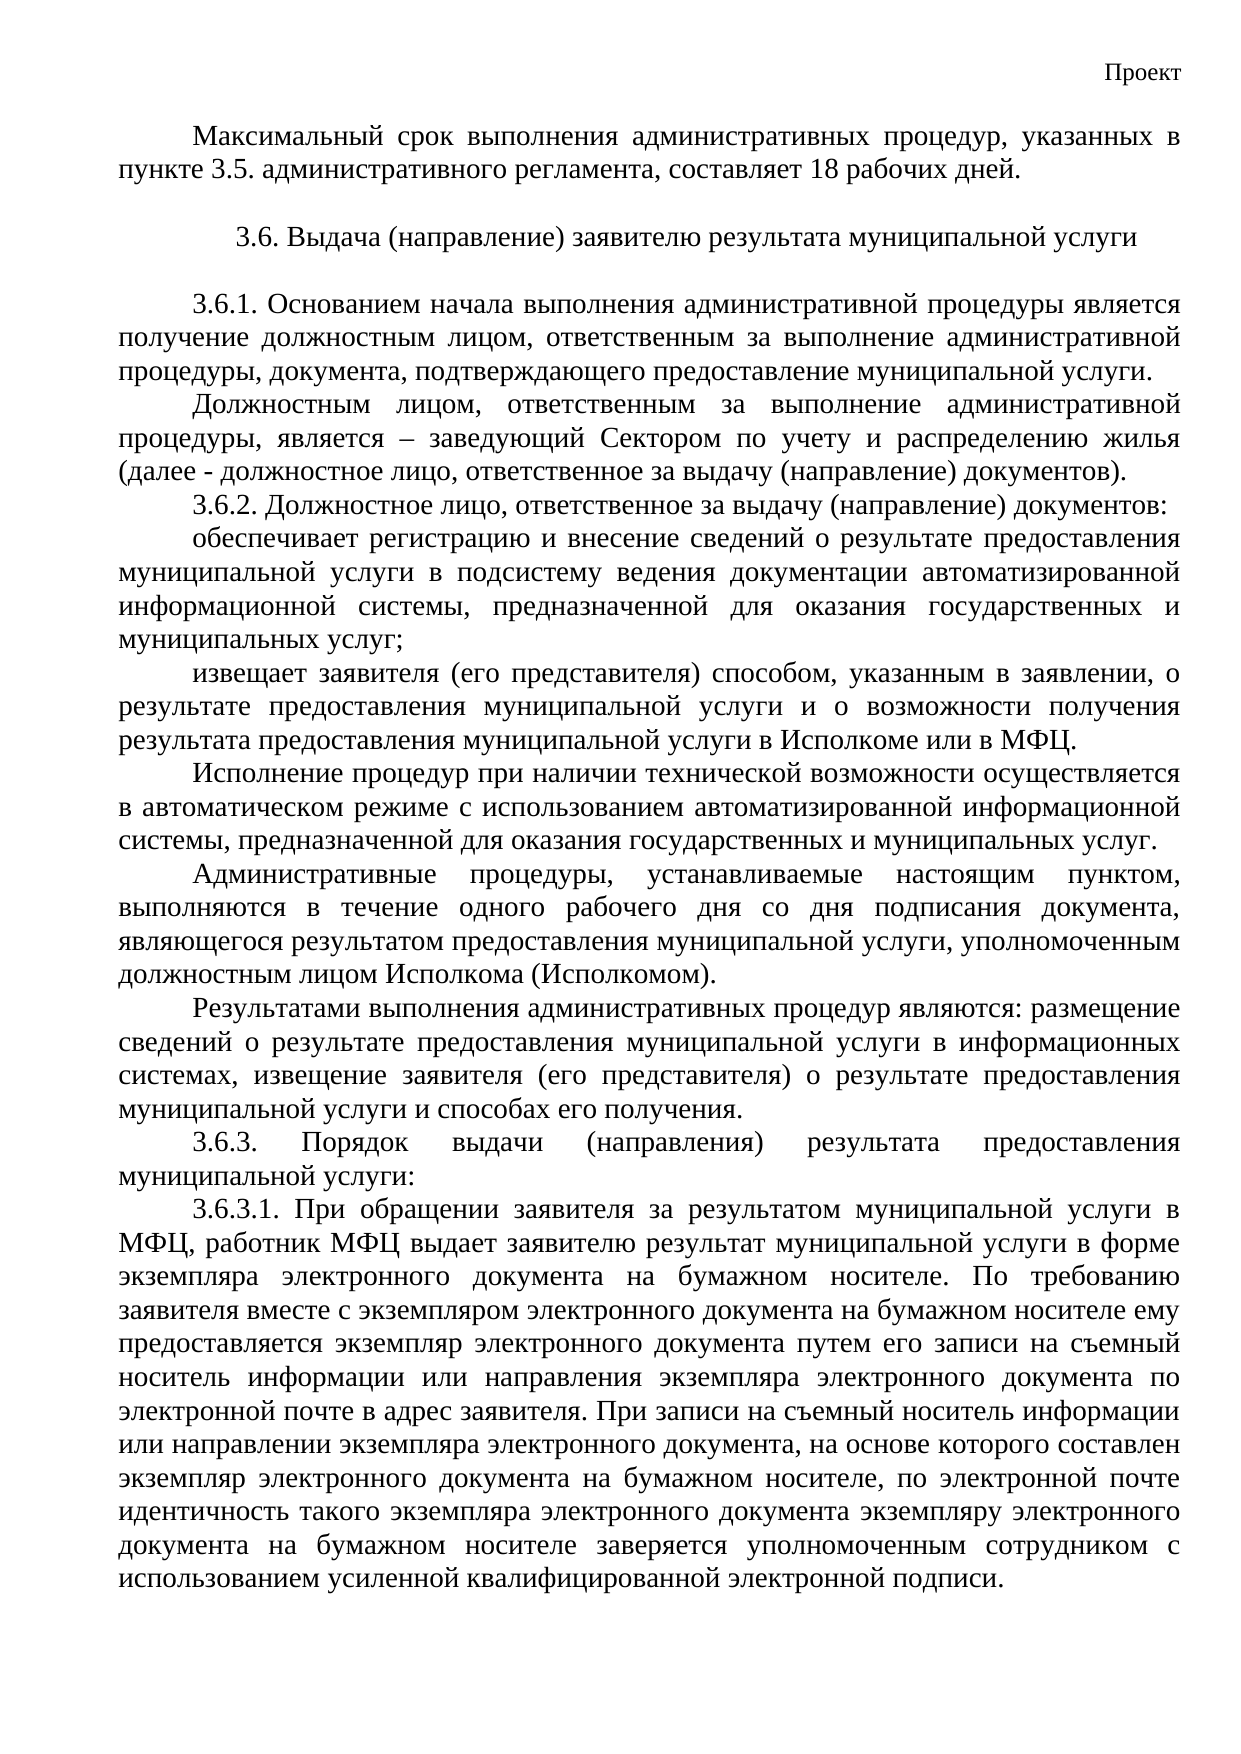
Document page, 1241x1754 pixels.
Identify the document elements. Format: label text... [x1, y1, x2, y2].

text 3.6. Выдача (направление) заявителю результата муниципальной услуги [118, 219, 1181, 252]
text Исполнение процедур при наличии технической возможности осуществляется в автоматическом режиме с использованием автоматизированной информационной системы, предназначенной для оказания государственных и муниципальных услуг. [118, 755, 1181, 856]
text Максимальный срок выполнения административных процедур, указанных в пункте 3.5. административного регламента, составляет 18 рабочих дней. [118, 118, 1181, 185]
text извещает заявителя (его представителя) способом, указанным в заявлении, о результате предоставления муниципальной услуги и о возможности получения результата предоставления муниципальной услуги в Исполкоме или в МФЦ. [118, 655, 1181, 755]
text 3.6.3.1. При обращении заявителя за результатом муниципальной услуги в МФЦ, работник МФЦ выдает заявителю результат муниципальной услуги в форме экземпляра электронного документа на бумажном носителе. По требованию заявителя вместе с экземпляром электронного документа на бумажном носителе ему предоставляется экземпляр электронного документа путем его записи на съемный носитель информации или направления экземпляра электронного документа по электронной почте в адрес заявителя. При записи на съемный носитель информации или направлении экземпляра электронного документа, на основе которого составлен экземпляр электронного документа на бумажном носителе, по электронной почте идентичность такого экземпляра электронного документа экземпляру электронного документа на бумажном носителе заверяется уполномоченным сотрудником с использованием усиленной квалифицированной электронной подписи. [118, 1191, 1181, 1594]
text 3.6.3. Порядок выдачи (направления) результата предоставления муниципальной услуги: [118, 1124, 1181, 1191]
text 3.6.1. Основанием начала выполнения административной процедуры является получение должностным лицом, ответственным за выполнение административной процедуры, документа, подтверждающего предоставление муниципальной услуги. [118, 286, 1181, 386]
text обеспечивает регистрацию и внесение сведений о результате предоставления муниципальной услуги в подсистему ведения документации автоматизированной информационной системы, предназначенной для оказания государственных и муниципальных услуг; [118, 521, 1181, 655]
text Результатами выполнения административных процедур являются: размещение сведений о результате предоставления муниципальной услуги в информационных системах, извещение заявителя (его представителя) о результате предоставления муниципальной услуги и способах его получения. [118, 990, 1181, 1124]
text 3.6.2. Должностное лицо, ответственное за выдачу (направление) документов: [118, 487, 1181, 521]
text Должностным лицом, ответственным за выполнение административной процедуры, является – заведующий Сектором по учету и распределению жилья (далее - должностное лицо, ответственное за выдачу (направление) документов). [118, 386, 1181, 487]
text Административные процедуры, устанавливаемые настоящим пунктом, выполняются в течение одного рабочего дня со дня подписания документа, являющегося результатом предоставления муниципальной услуги, уполномоченным должностным лицом Исполкома (Исполкомом). [118, 856, 1181, 990]
